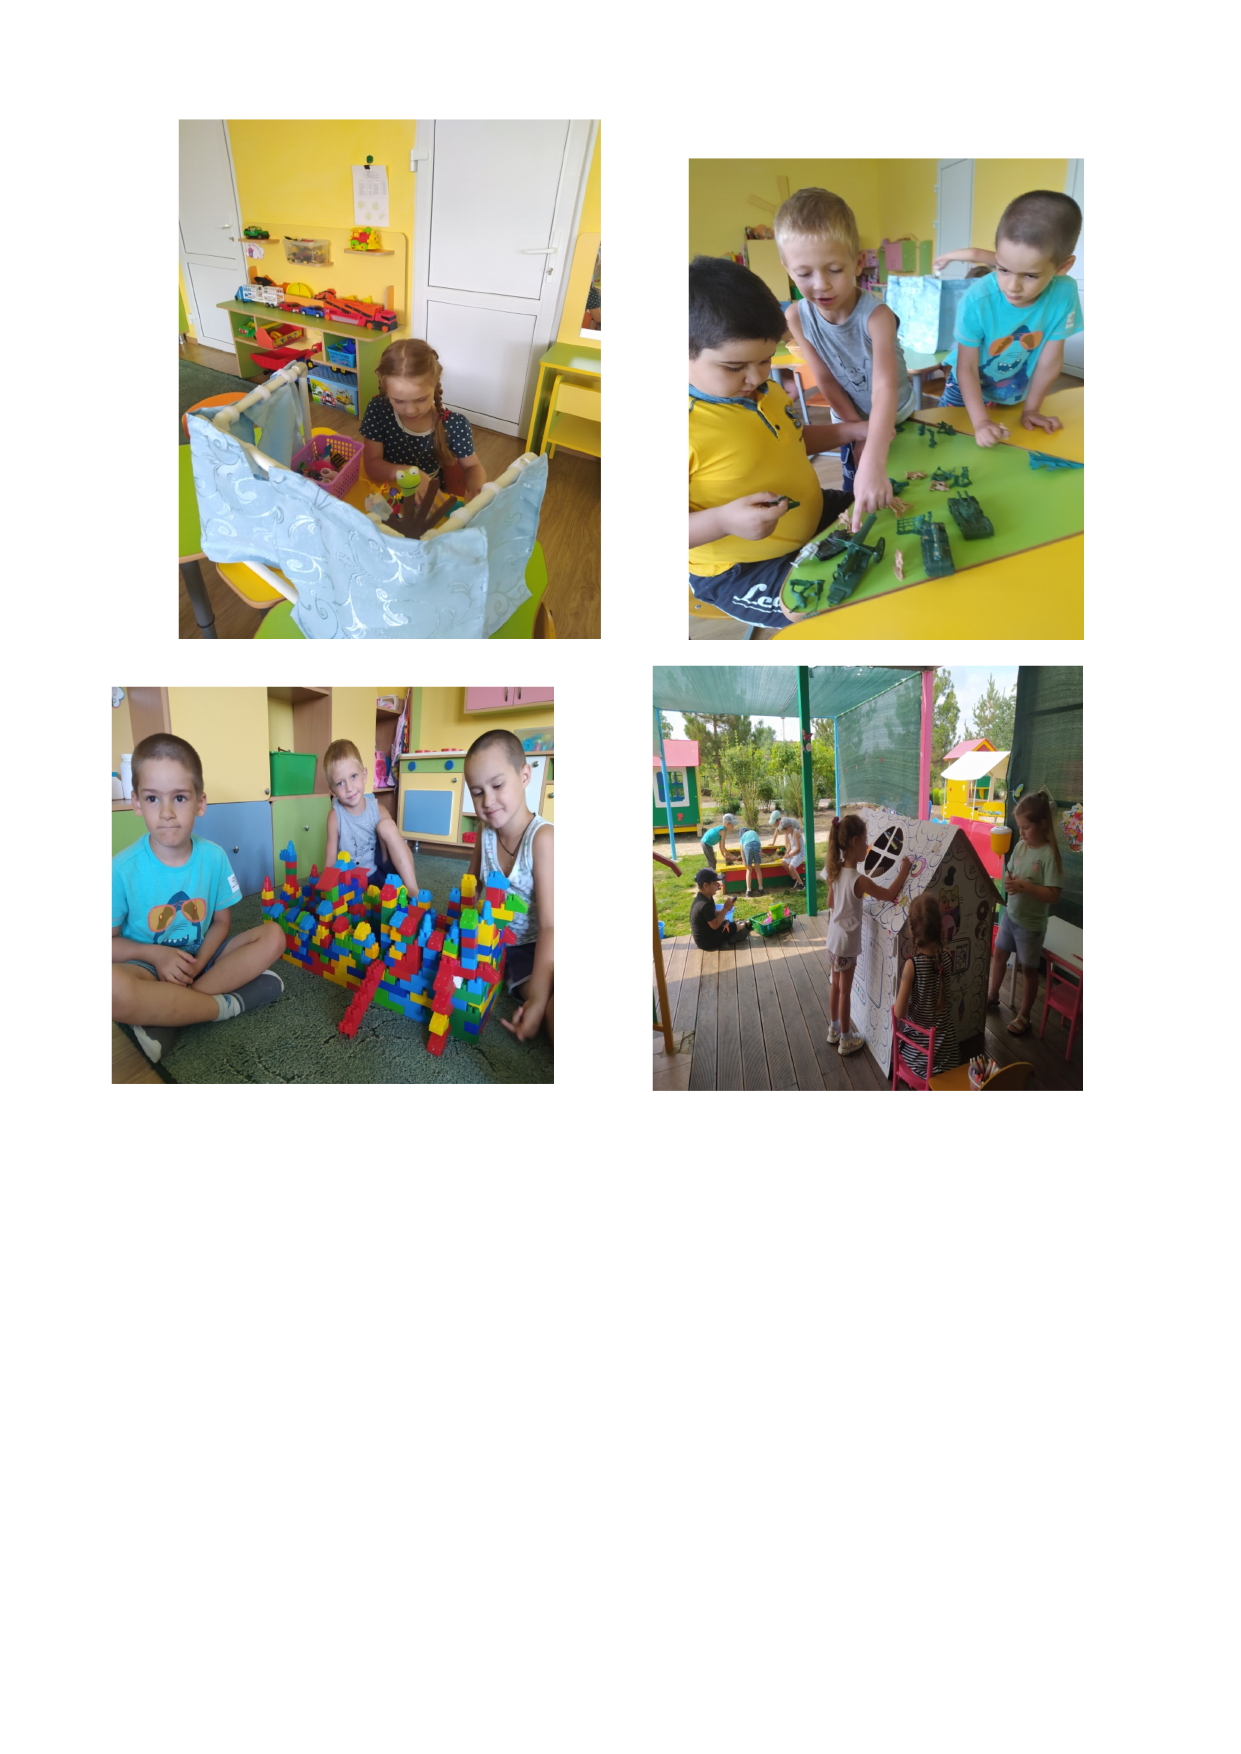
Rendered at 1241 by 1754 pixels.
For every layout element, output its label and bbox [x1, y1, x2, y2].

picture [689, 159, 1084, 640]
picture [179, 120, 600, 639]
picture [653, 666, 1083, 1090]
picture [112, 687, 554, 1084]
